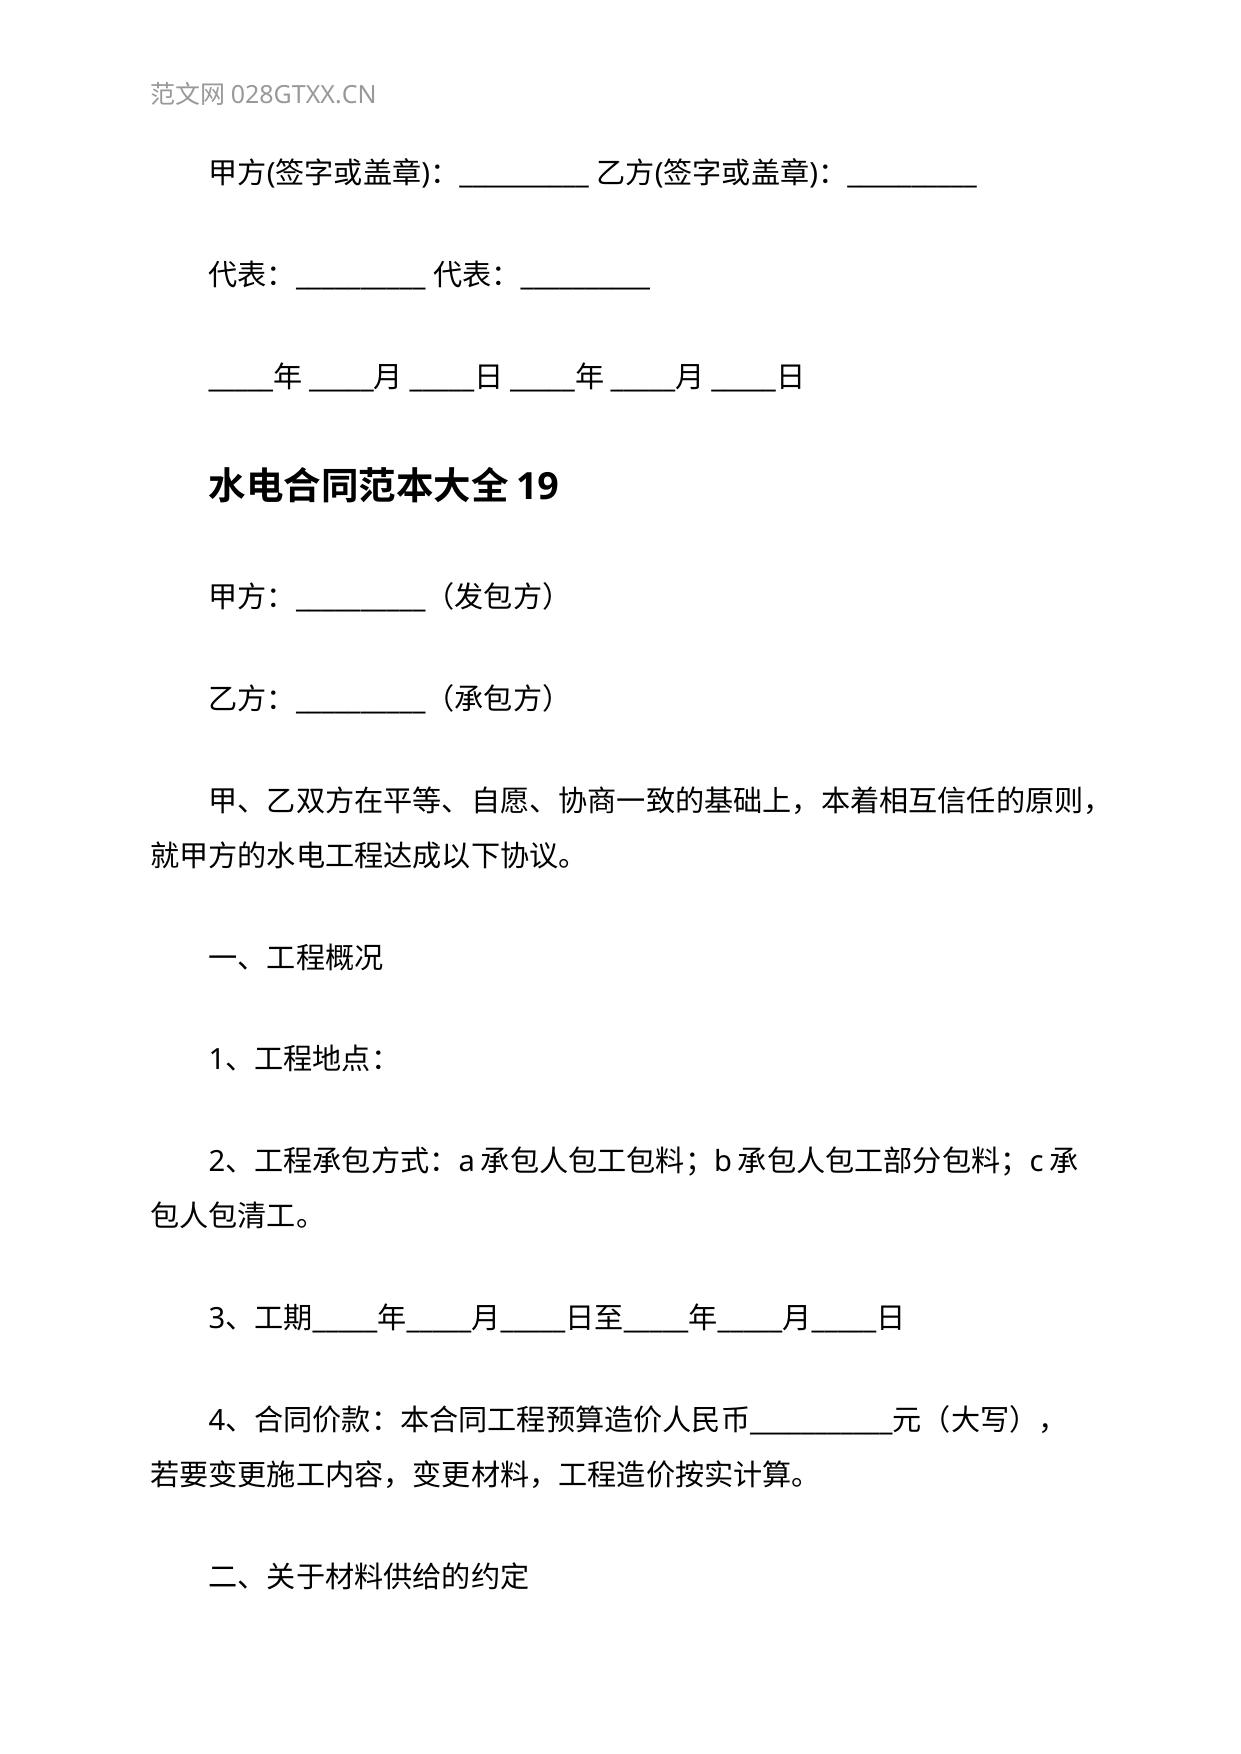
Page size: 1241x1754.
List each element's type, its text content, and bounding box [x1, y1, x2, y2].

text 甲方：__________（发包方） [150, 573, 1090, 616]
text 3、工期_____年_____月_____日至_____年_____月_____日 [150, 1295, 1090, 1337]
text 乙方：__________（承包方） [150, 676, 1090, 718]
text 1、工程地点： [150, 1036, 1090, 1078]
text 一、工程概况 [150, 934, 1090, 976]
text 2、工程承包方式：a承包人包工包料；b承包人包工部分包料；c承包人包清工。 [150, 1138, 1090, 1235]
text 二、关于材料供给的约定 [150, 1553, 1090, 1596]
text 4、合同价款：本合同工程预算造价人民币___________元（大写），若要变更施工内容，变更材料，工程造价按实计算。 [150, 1397, 1090, 1494]
text _____年 _____月 _____日 _____年 _____月 _____日 [150, 354, 1090, 396]
text 水电合同范本大全19 [150, 456, 1090, 510]
text 代表：__________ 代表：__________ [150, 252, 1090, 294]
text 甲、乙双方在平等、自愿、协商一致的基础上，本着相互信任的原则，就甲方的水电工程达成以下协议。 [150, 777, 1090, 875]
text 甲方(签字或盖章)：__________ 乙方(签字或盖章)：__________ [150, 150, 1090, 192]
